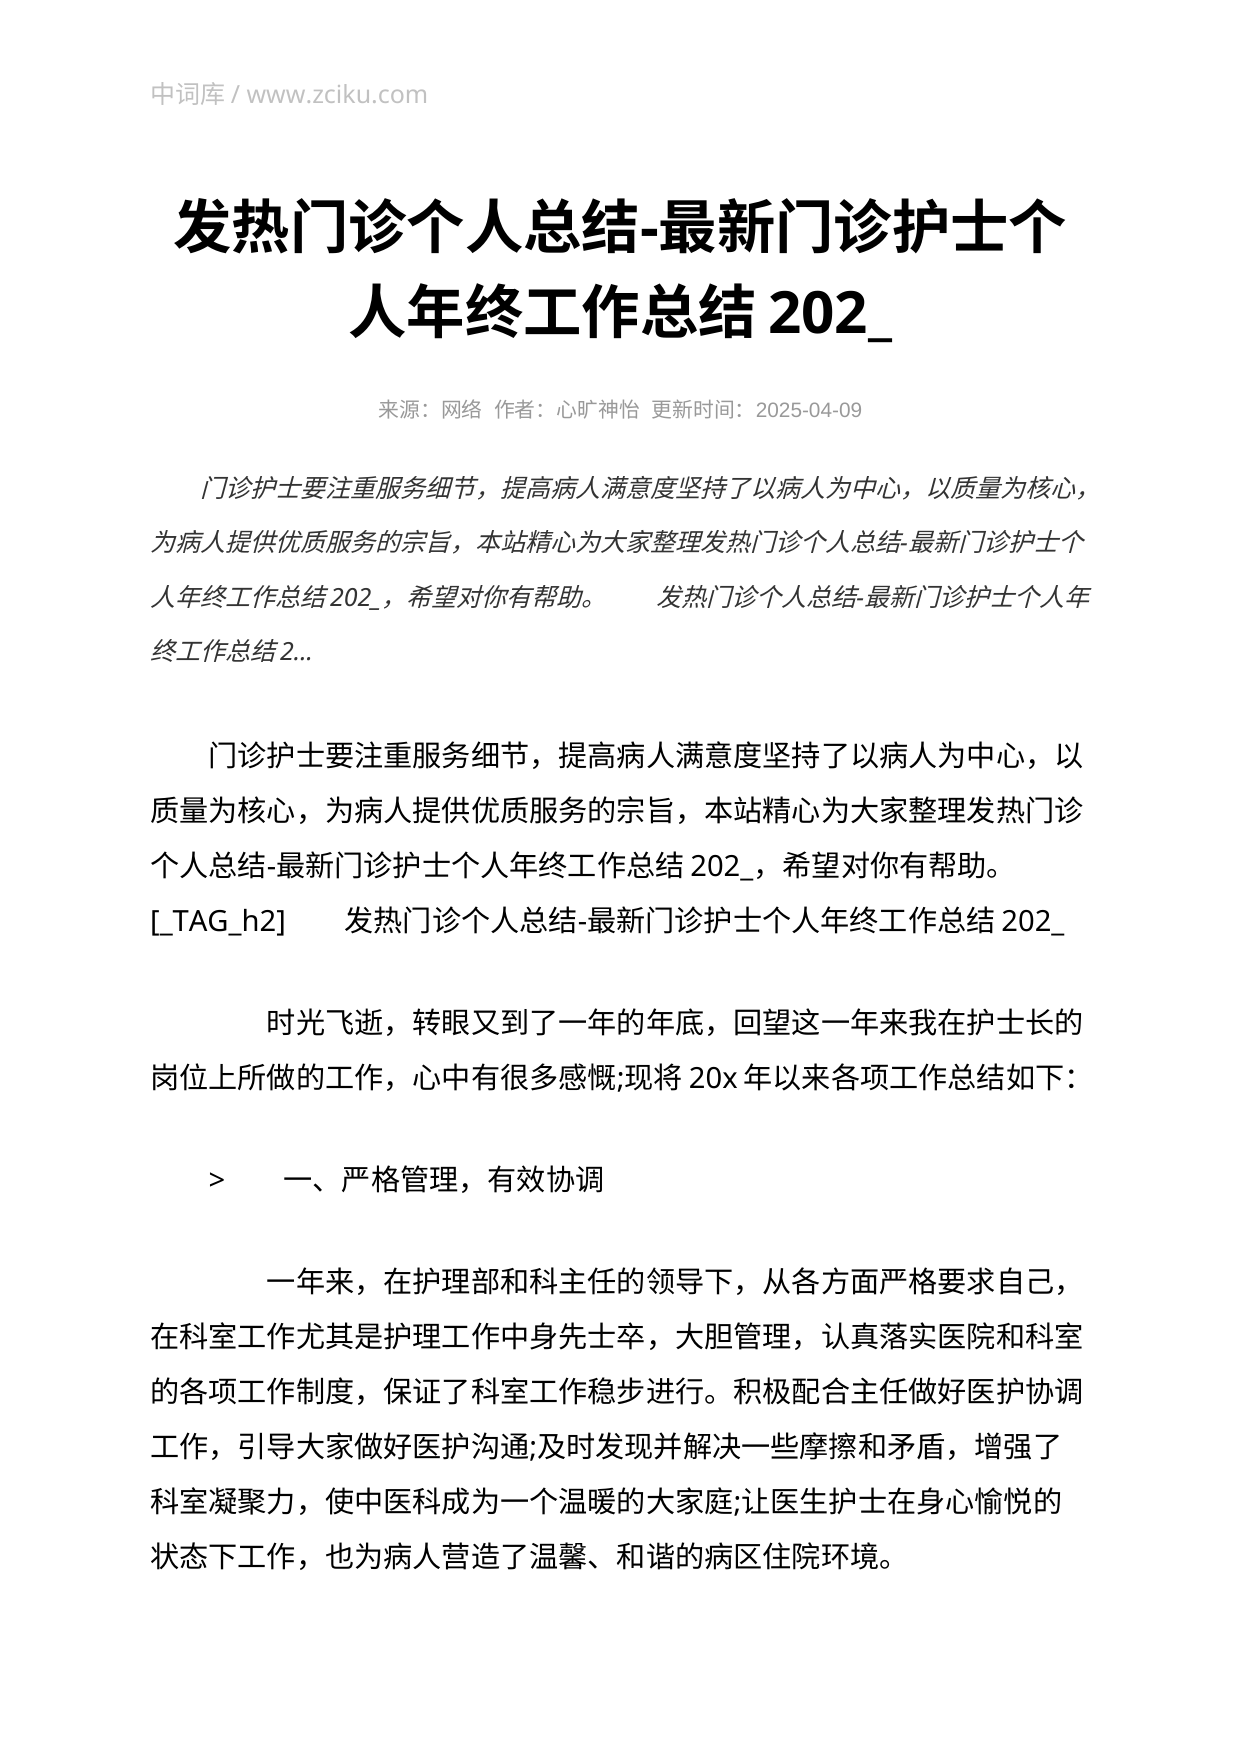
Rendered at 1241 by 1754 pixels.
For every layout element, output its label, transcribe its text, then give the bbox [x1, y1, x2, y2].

text 门诊护士要注重服务细节，提高病人满意度坚持了以病人为中心，以质量为核心，为病人提供优质服务的宗旨，本站精心为大家整理发热门诊个人总结-最新门诊护士个人年终工作总结202_，希望对你有帮助。 发热门诊个人总结-最新门诊护士个人年终工作总结2... [150, 468, 1090, 668]
text 门诊护士要注重服务细节，提高病人满意度坚持了以病人为中心，以质量为核心，为病人提供优质服务的宗旨，本站精心为大家整理发热门诊个人总结-最新门诊护士个人年终工作总结202_，希望对你有帮助。[_TAG_h2] 发热门诊个人总结-最新门诊护士个人年终工作总结202_ [150, 733, 1090, 940]
text > 一、严格管理，有效协调 [150, 1157, 1090, 1199]
text 时光飞逝，转眼又到了一年的年底，回望这一年来我在护士长的岗位上所做的工作，心中有很多感慨;现将20x年以来各项工作总结如下： [150, 1000, 1090, 1097]
text 来源：网络 作者：心旷神怡 更新时间：2025-04-09 [150, 398, 1090, 422]
text 一年来，在护理部和科主任的领导下，从各方面严格要求自己，在科室工作尤其是护理工作中身先士卒，大胆管理，认真落实医院和科室的各项工作制度，保证了科室工作稳步进行。积极配合主任做好医护协调工作，引导大家做好医护沟通;及时发现并解决一些摩擦和矛盾，增强了科室凝聚力，使中医科成为一个温暖的大家庭;让医生护士在身心愉悦的状态下工作，也为病人营造了温馨、和谐的病区住院环境。 [150, 1258, 1090, 1576]
subtitle 发热门诊个人总结-最新门诊护士个人年终工作总结202_ [150, 181, 1090, 351]
